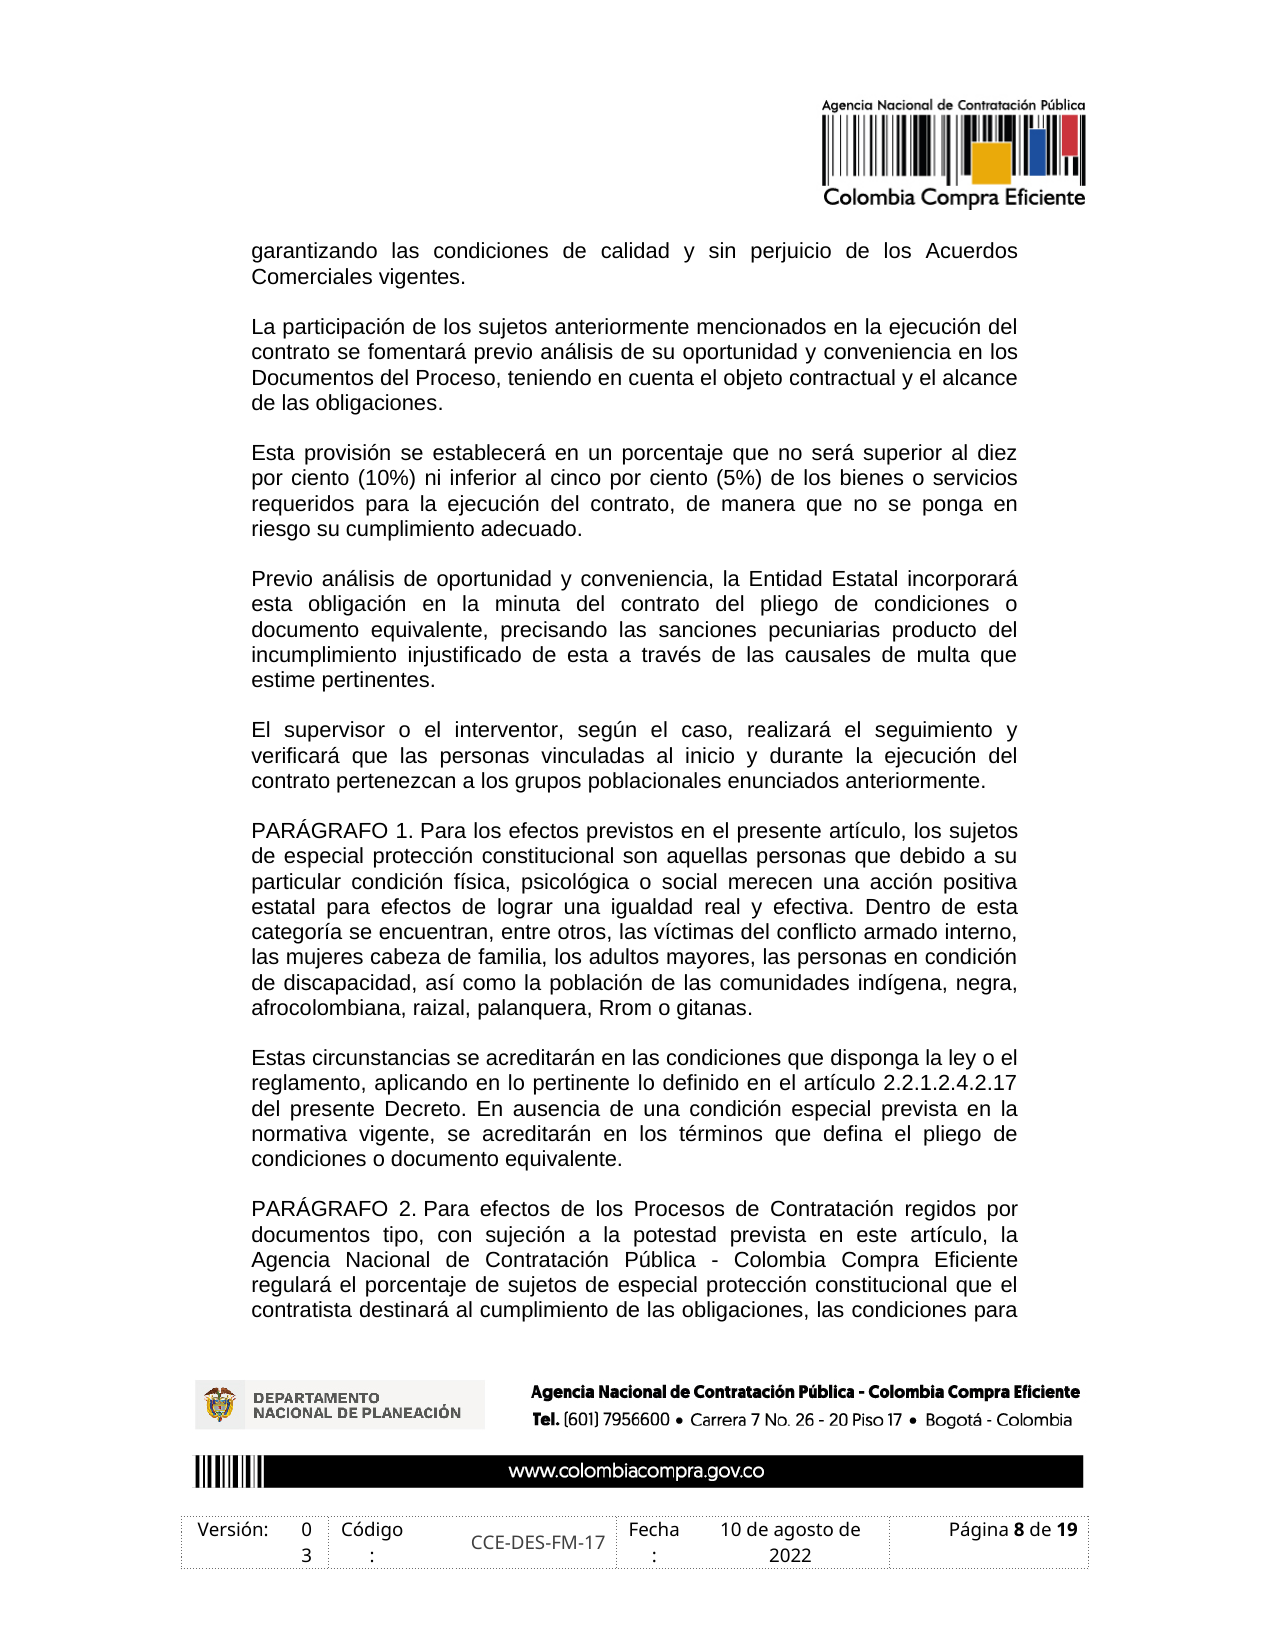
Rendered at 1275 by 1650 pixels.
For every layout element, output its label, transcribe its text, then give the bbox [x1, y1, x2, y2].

picture [815, 94, 1093, 210]
text PARÁGRAFO 1. Para los efectos previstos en el presente artículo, los sujetos de especial protección constitucional son aquellas personas que debido a su particular condición física, psicológica o social merecen una acción positiva estatal para efectos de lograr una igualdad real y efectiva. Dentro de esta categoría se encuentran, entre otros, las víctimas del conflicto armado interno, las mujeres cabeza de familia, los adultos mayores, las personas en condición de discapacidad, así como la población de las comunidades indígena, negra, afrocolombiana, raizal, palanquera, Rrom o gitanas. [251, 818, 1019, 1020]
text Previo análisis de oportunidad y conveniencia, la Entidad Estatal incorporará esta obligación en la minuta del contrato del pliego de condiciones o documento equivalente, precisando las sanciones pecuniarias producto del incumplimiento injustificado de esta a través de las causales de multa que estime pertinentes. [251, 566, 1019, 692]
text La participación de los sujetos anteriormente mencionados en la ejecución del contrato se fomentará previo análisis de su oportunidad y conveniencia en los Documentos del Proceso, teniendo en cuenta el objeto contractual y el alcance de las obligaciones. [251, 314, 1019, 415]
text Esta provisión se establecerá en un porcentaje que no será superior al diez por ciento (10%) ni inferior al cinco por ciento (5%) de los bienes o servicios requeridos para la ejecución del contrato, de manera que no se ponga en riesgo su cumplimiento adecuado. [251, 440, 1019, 541]
picture [184, 1355, 1093, 1497]
text Estas circunstancias se acreditarán en las condiciones que disponga la ley o el reglamento, aplicando en lo pertinente lo definido en el artículo 2.2.1.2.4.2.17 del presente Decreto. En ausencia de una condición especial prevista en la normativa vigente, se acreditarán en los términos que defina el pliego de condiciones o documento equivalente. [251, 1045, 1019, 1171]
text El supervisor o el interventor, según el caso, realizará el seguimiento y verificará que las personas vinculadas al inicio y durante la ejecución del contrato pertenezcan a los grupos poblacionales enunciados anteriormente. [251, 717, 1019, 793]
